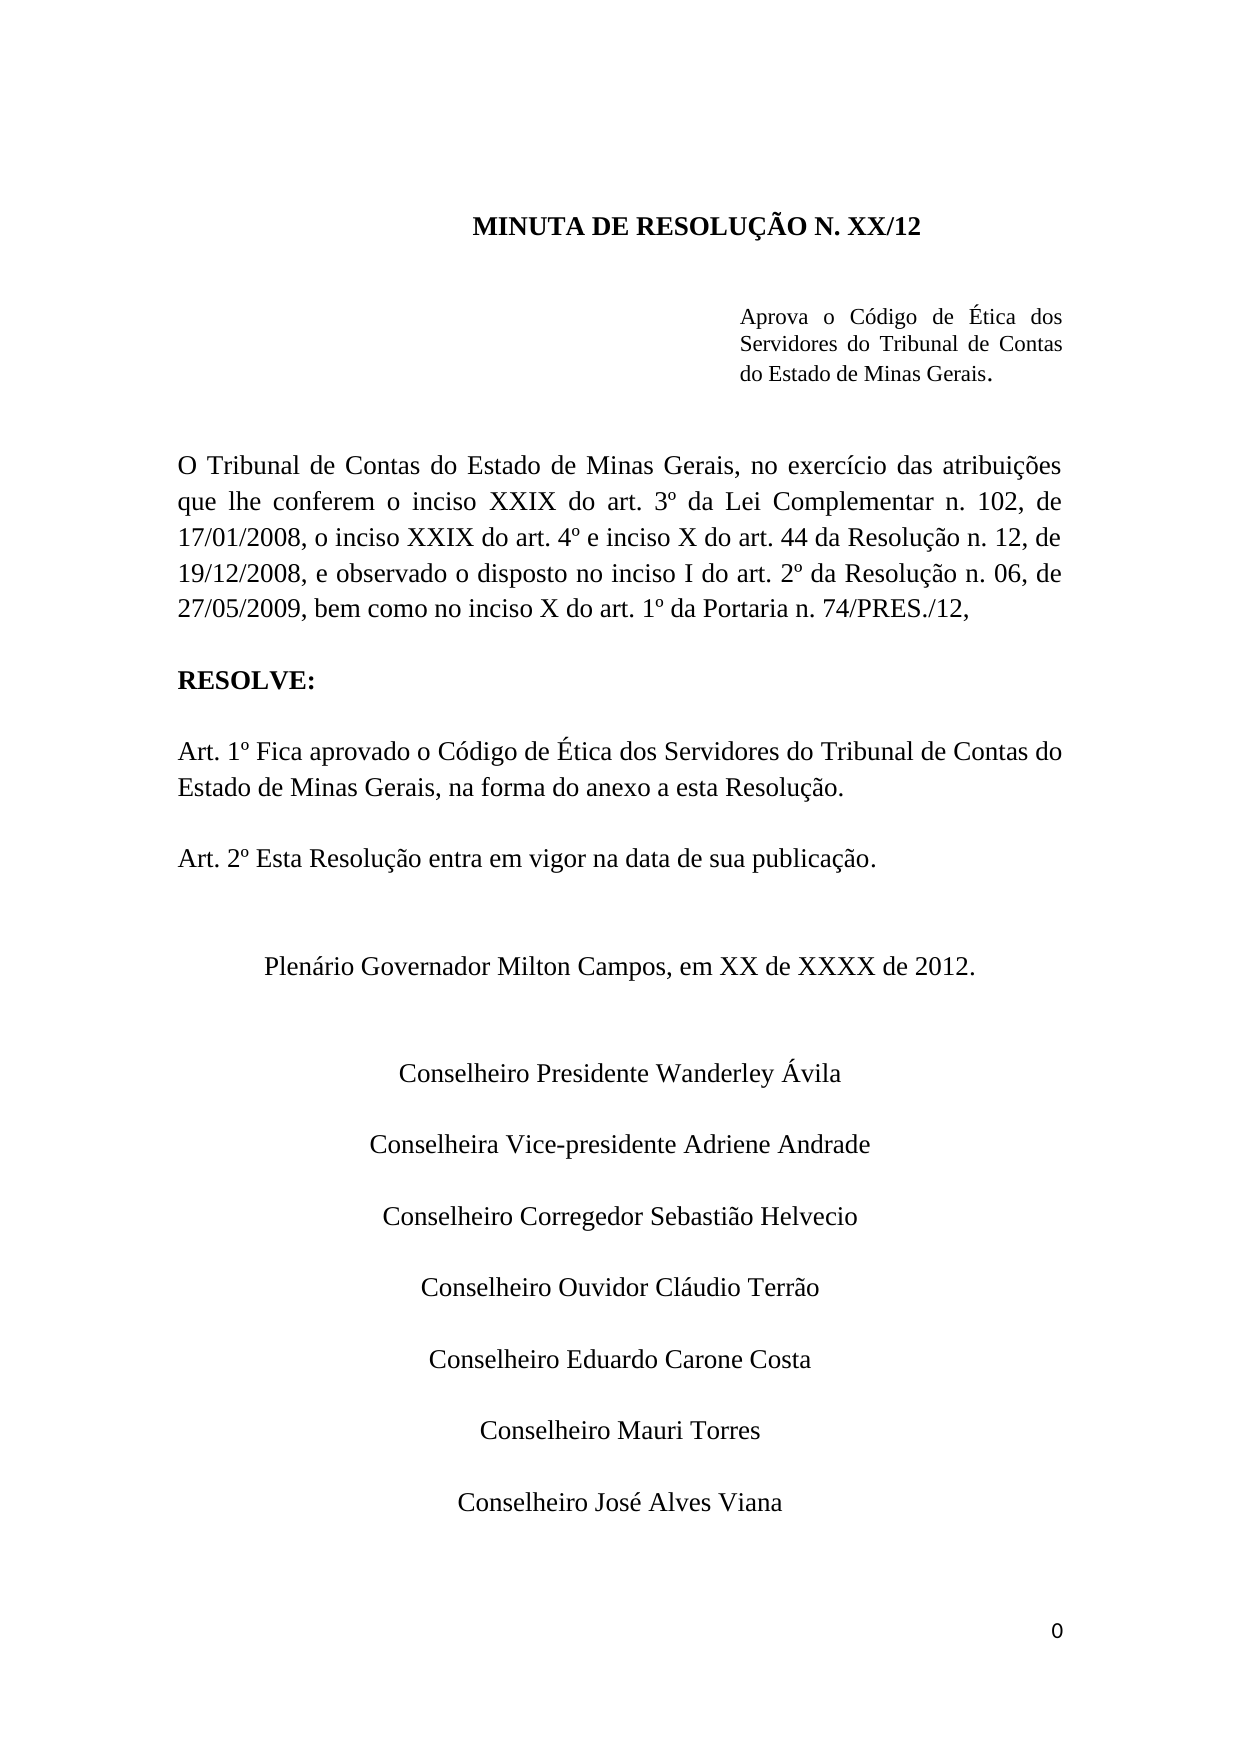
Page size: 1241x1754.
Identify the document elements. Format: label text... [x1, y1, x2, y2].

text Conselheira Vice-presidente Adriene Andrade [177, 1128, 1063, 1159]
text Conselheiro José Alves Viana [177, 1486, 1063, 1517]
text Conselheiro Corregedor Sebastião Helvecio [177, 1200, 1063, 1231]
text O Tribunal de Contas do Estado de Minas Gerais, no exercício das atribuições que lhe conferem o inciso XXIX do art. 3º da Lei Complementar n. 102, de 17/01/2008, o inciso XXIX do art. 4º e inciso X do art. 44 da Resolução n. 12, de 19/12/2008, e observado o disposto no inciso I do art. 2º da Resolução n. 06, de 27/05/2009, bem como no inciso X do art. 1º da Portaria n. 74/PRES./12, [177, 449, 1063, 623]
text Conselheiro Mauri Torres [177, 1414, 1063, 1445]
text Plenário Governador Milton Campos, em XX de XXXX de 2012. [177, 950, 1063, 981]
text RESOLVE: [177, 664, 1063, 695]
text Conselheiro Eduardo Carone Costa [177, 1343, 1063, 1374]
text Conselheiro Ouvidor Cláudio Terrão [177, 1271, 1063, 1302]
text Art. 1º Fica aprovado o Código de Ética dos Servidores do Tribunal de Contas do Estado de Minas Gerais, na forma do anexo a esta Resolução. [177, 735, 1063, 802]
text Aprova o Código de Ética dos Servidores do Tribunal de Contas do Estado de Minas Gerais. [739, 303, 1063, 387]
text MINUTA DE RESOLUÇÃO N. XX/12 [177, 210, 1063, 241]
text Conselheiro Presidente Wanderley Ávila [177, 1057, 1063, 1088]
text Art. 2º Esta Resolução entra em vigor na data de sua publicação. [177, 842, 1063, 874]
